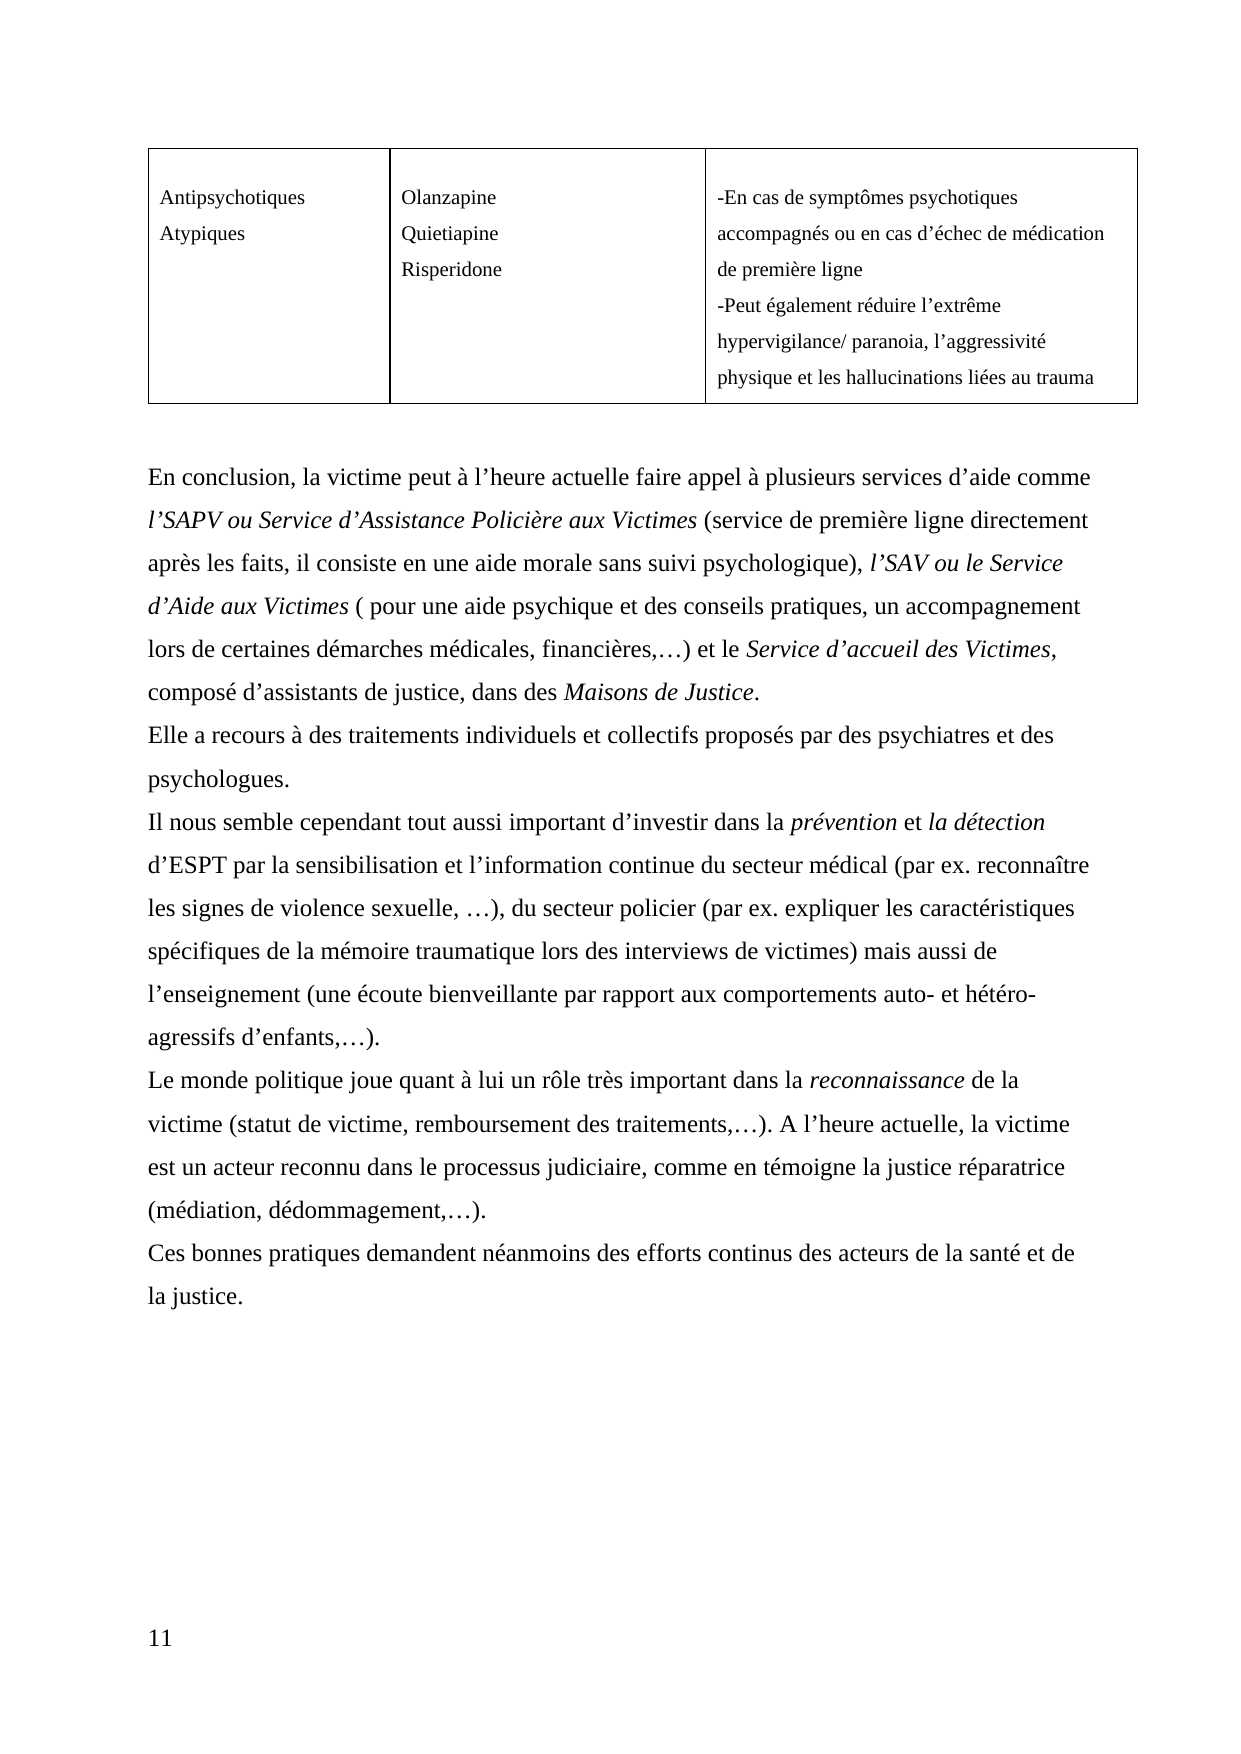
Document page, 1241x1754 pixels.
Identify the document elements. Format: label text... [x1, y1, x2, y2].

table_cell Antipsychotiques Atypiques [149, 149, 389, 403]
text En conclusion, la victime peut à l’heure actuelle faire appel à plusieurs services d’aide comme l’SAPV ou Service d’Assistance Policière aux Victimes (service de première ligne directement après les faits, il consiste en une aide morale sans suivi psychologique), l’SAV ou le Service d’Aide aux Victimes ( pour une aide psychique et des conseils pratiques, un accompagnement lors de certaines démarches médicales, financières,…) et le Service d’accueil des Victimes, composé d’assistants de justice, dans des Maisons de Justice. [148, 462, 1093, 706]
table_cell -En cas de symptômes psychotiques accompagnés ou en cas d’échec de médication de première ligne -Peut également réduire l’extrême hypervigilance/ paranoia, l’aggressivité physique et les hallucinations liées au trauma [706, 149, 1137, 403]
text Ces bonnes pratiques demandent néanmoins des efforts continus des acteurs de la santé et de la justice. [148, 1238, 1093, 1310]
text Il nous semble cependant tout aussi important d’investir dans la prévention et la détection d’ESPT par la sensibilisation et l’information continue du secteur médical (par ex. reconnaître les signes de violence sexuelle, …), du secteur policier (par ex. expliquer les caractéristiques spécifiques de la mémoire traumatique lors des interviews de victimes) mais aussi de l’enseignement (une écoute bienveillante par rapport aux comportements auto- et hétéro-agressifs d’enfants,…). [148, 807, 1093, 1051]
table_cell Olanzapine Quietiapine Risperidone [391, 149, 705, 403]
text Elle a recours à des traitements individuels et collectifs proposés par des psychiatres et des psychologues. [148, 721, 1093, 792]
text Le monde politique joue quant à lui un rôle très important dans la reconnaissance de la victime (statut de victime, remboursement des traitements,…). A l’heure actuelle, la victime est un acteur reconnu dans le processus judiciaire, comme en témoigne la justice réparatrice (médiation, dédommagement,…). [148, 1066, 1093, 1224]
